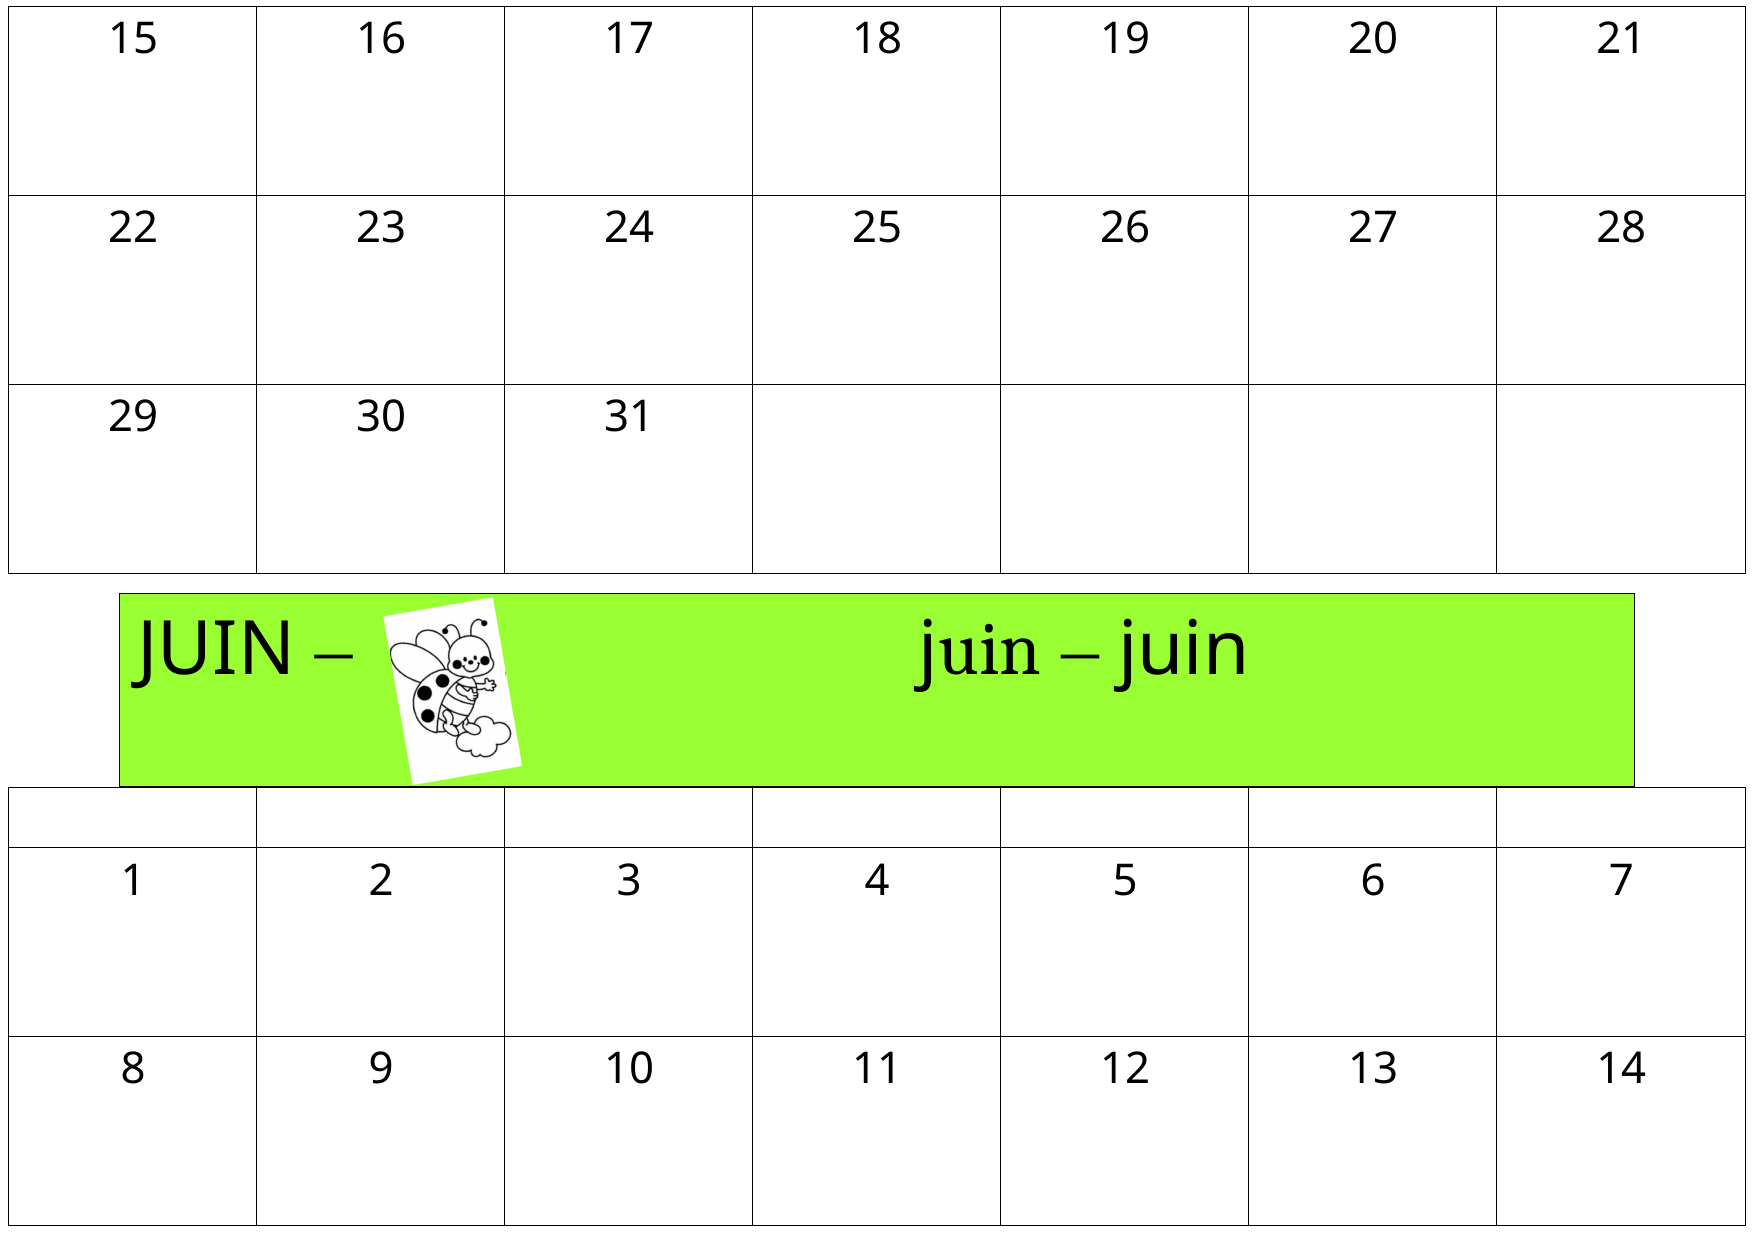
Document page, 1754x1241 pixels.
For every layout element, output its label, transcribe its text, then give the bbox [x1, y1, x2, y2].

table_cell 11 [753, 1037, 1000, 1225]
table_header [1497, 788, 1745, 847]
table_header [1001, 788, 1248, 847]
table_cell 3 [505, 848, 752, 1036]
table_cell 31 [505, 385, 752, 573]
table_cell 4 [753, 848, 1000, 1036]
table_cell 27 [1249, 196, 1496, 384]
table_cell 13 [1249, 1037, 1496, 1225]
table_cell 26 [1001, 196, 1248, 384]
table_header [505, 788, 752, 847]
table_header JUIN – juin – juin [120, 594, 1634, 786]
table_cell 24 [505, 196, 752, 384]
table_cell 1 [9, 848, 256, 1036]
table_cell [1001, 385, 1248, 573]
table_cell 12 [1001, 1037, 1248, 1225]
table_cell 23 [257, 196, 504, 384]
table_cell [1497, 385, 1745, 573]
table_cell 20 [1249, 7, 1496, 195]
table_cell 28 [1497, 196, 1745, 384]
picture [384, 598, 521, 784]
table_cell 6 [1249, 848, 1496, 1036]
table_cell 22 [9, 196, 256, 384]
table_cell 17 [505, 7, 752, 195]
table_cell 18 [753, 7, 1000, 195]
table_cell 15 [9, 7, 256, 195]
table_header [1249, 788, 1496, 847]
table_header [9, 788, 256, 847]
table_cell 16 [257, 7, 504, 195]
table_cell 19 [1001, 7, 1248, 195]
table_cell 21 [1497, 7, 1745, 195]
table_cell 9 [257, 1037, 504, 1225]
table_cell 29 [9, 385, 256, 573]
table_cell 14 [1497, 1037, 1745, 1225]
table_cell [753, 385, 1000, 573]
table_cell [1249, 385, 1496, 573]
table_cell 8 [9, 1037, 256, 1225]
table_cell 25 [753, 196, 1000, 384]
table_cell 30 [257, 385, 504, 573]
table_cell 5 [1001, 848, 1248, 1036]
table_cell 7 [1497, 848, 1745, 1036]
table_cell 10 [505, 1037, 752, 1225]
table_header [257, 788, 504, 847]
table_cell 2 [257, 848, 504, 1036]
table_header [753, 788, 1000, 847]
